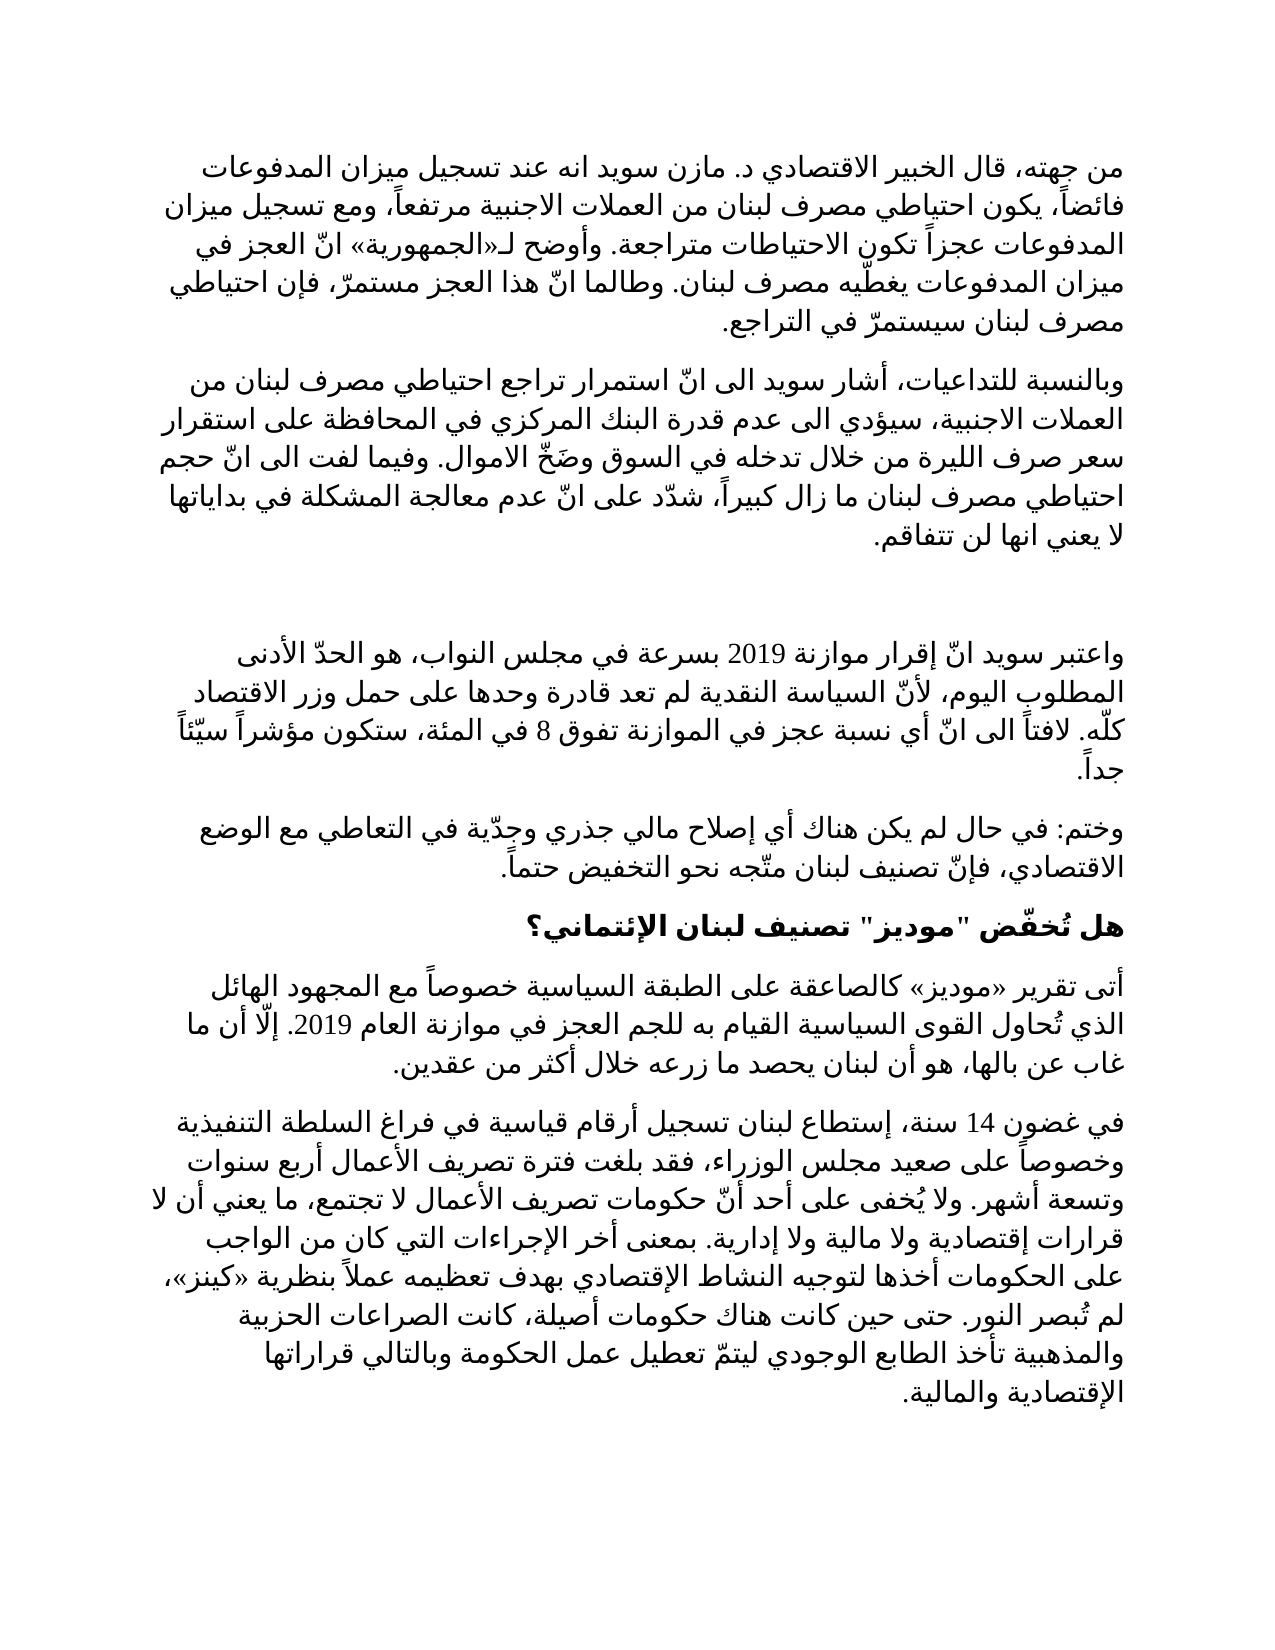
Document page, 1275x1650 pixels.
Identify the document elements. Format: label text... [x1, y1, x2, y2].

text وبالنسبة للتداعيات، أشار سويد الى انّ استمرار تراجع احتياطي مصرف لبنان من العملات الاجنبية، سيؤدي الى عدم قدرة البنك المركزي في المحافظة على استقرار سعر صرف الليرة من خلال تدخله في السوق وضَخّ الاموال. وفيما لفت الى انّ حجم احتياطي مصرف لبنان ما زال كبيراً، شدّد على انّ عدم معالجة المشكلة في بداياتها لا يعني انها لن تتفاقم. [150, 363, 1125, 551]
text هل تُخفّض "موديز" تصنيف لبنان الإئتماني؟ [150, 909, 1125, 943]
text أتى تقرير «موديز» كالصاعقة على الطبقة السياسية خصوصاً مع المجهود الهائل الذي تُحاول القوى السياسية القيام به للجم العجز في موازنة العام 2019. إلّا أن ما غاب عن بالها، هو أن لبنان يحصد ما زرعه خلال أكثر من عقدين. [150, 969, 1125, 1079]
text وختم: في حال لم يكن هناك أي إصلاح مالي جذري وجدّية في التعاطي مع الوضع الاقتصادي، فإنّ تصنيف لبنان متّجه نحو التخفيض حتماً. [150, 811, 1125, 883]
text واعتبر سويد انّ إقرار موازنة 2019 بسرعة في مجلس النواب، هو الحدّ الأدنى المطلوب اليوم، لأنّ السياسة النقدية لم تعد قادرة وحدها على حمل وزر الاقتصاد كلّه. لافتاً الى انّ أي نسبة عجز في الموازنة تفوق 8 في المئة، ستكون مؤشراً سيّئاً جداً. [150, 636, 1125, 786]
text من جهته، قال الخبير الاقتصادي د. مازن سويد انه عند تسجيل ميزان المدفوعات فائضاً، يكون احتياطي مصرف لبنان من العملات الاجنبية مرتفعاً، ومع تسجيل ميزان المدفوعات عجزاً تكون الاحتياطات متراجعة. وأوضح لـ«الجمهورية» انّ العجز في ميزان المدفوعات يغطّيه مصرف لبنان. وطالما انّ هذا العجز مستمرّ، فإن احتياطي مصرف لبنان سيستمرّ في التراجع. [150, 150, 1125, 338]
text في غضون 14 سنة، إستطاع لبنان تسجيل أرقام قياسية في فراغ السلطة التنفيذية وخصوصاً على صعيد مجلس الوزراء، فقد بلغت فترة تصريف الأعمال أربع سنوات وتسعة أشهر. ولا يُخفى على أحد أنّ حكومات تصريف الأعمال لا تجتمع، ما يعني أن لا قرارات إقتصادية ولا مالية ولا إدارية. بمعنى أخر الإجراءات التي كان من الواجب على الحكومات أخذها لتوجيه النشاط الإقتصادي بهدف تعظيمه عملاً بنظرية «كينز»، لم تُبصر النور. حتى حين كانت هناك حكومات أصيلة، كانت الصراعات الحزبية والمذهبية تأخذ الطابع الوجودي ليتمّ تعطيل عمل الحكومة وبالتالي قراراتها الإقتصادية والمالية. [150, 1105, 1125, 1408]
